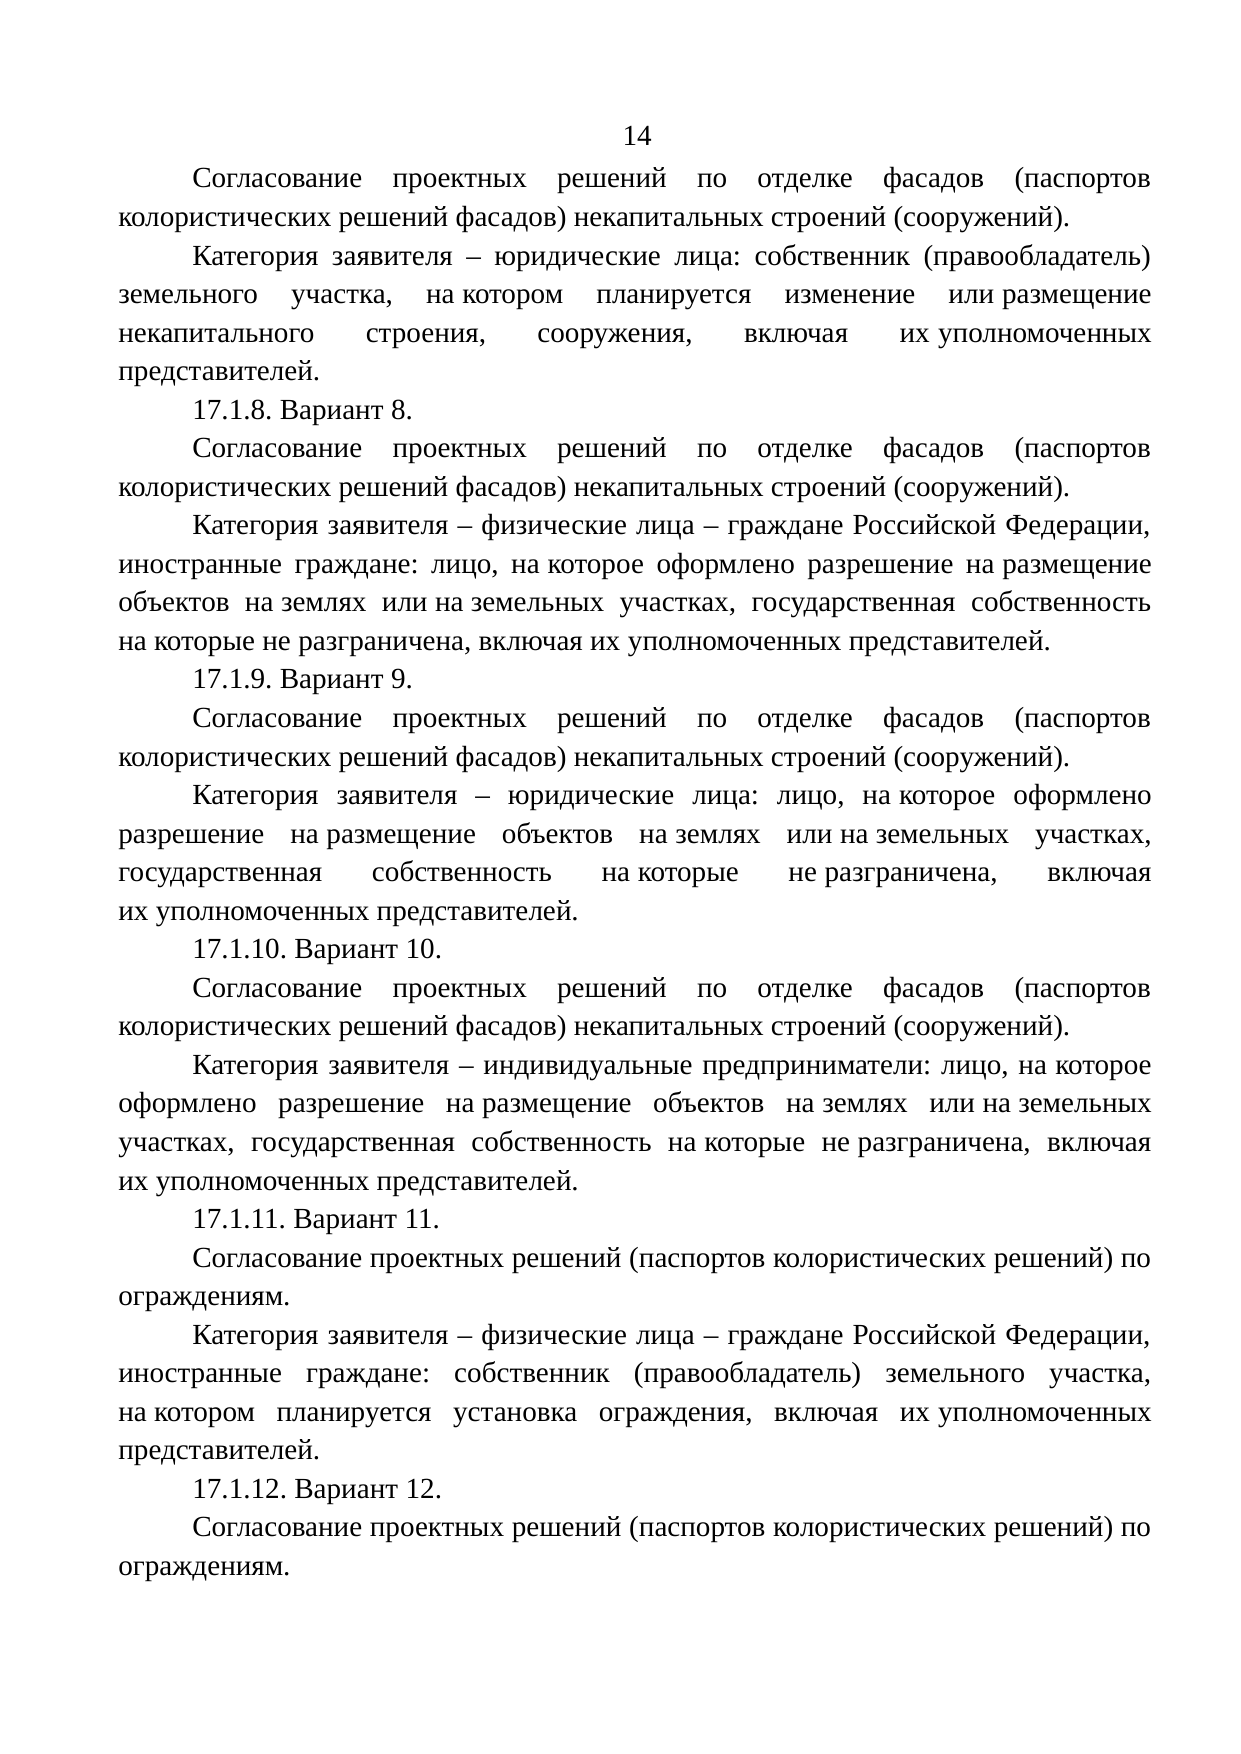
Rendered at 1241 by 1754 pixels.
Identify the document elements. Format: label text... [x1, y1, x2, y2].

text Согласование проектных решений (паспортов колористических решений) по ограждениям. [118, 1240, 1152, 1312]
text Категория заявителя – физические лица – граждане Российской Федерации, иностранные граждане: лицо, на которое оформлено разрешение на размещение объектов на землях или на земельных участках, государственная собственность на которые не разграничена, включая их уполномоченных представителей. [118, 507, 1152, 657]
text 17.1.12. Вариант 12. [118, 1471, 1152, 1504]
text 17.1.11. Вариант 11. [118, 1201, 1152, 1235]
text Категория заявителя – юридические лица: собственник (правообладатель) земельного участка, на котором планируется изменение или размещение некапитального строения, сооружения, включая их уполномоченных представителей. [118, 238, 1152, 387]
text Категория заявителя – юридические лица: лицо, на которое оформлено разрешение на размещение объектов на землях или на земельных участках, государственная собственность на которые не разграничена, включая их уполномоченных представителей. [118, 777, 1152, 926]
text Согласование проектных решений по отделке фасадов (паспортов колористических решений фасадов) некапитальных строений (сооружений). [118, 430, 1152, 502]
text 17.1.8. Вариант 8. [118, 392, 1152, 425]
text 17.1.10. Вариант 10. [118, 931, 1152, 965]
text 17.1.9. Вариант 9. [118, 662, 1152, 695]
text Категория заявителя – физические лица – граждане Российской Федерации, иностранные граждане: собственник (правообладатель) земельного участка, на котором планируется установка ограждения, включая их уполномоченных представителей. [118, 1317, 1152, 1466]
text Согласование проектных решений по отделке фасадов (паспортов колористических решений фасадов) некапитальных строений (сооружений). [118, 161, 1152, 233]
text Согласование проектных решений по отделке фасадов (паспортов колористических решений фасадов) некапитальных строений (сооружений). [118, 970, 1152, 1042]
text Категория заявителя – индивидуальные предприниматели: лицо, на которое оформлено разрешение на размещение объектов на землях или на земельных участках, государственная собственность на которые не разграничена, включая их уполномоченных представителей. [118, 1047, 1152, 1196]
text Согласование проектных решений (паспортов колористических решений) по ограждениям. [118, 1509, 1152, 1582]
text Согласование проектных решений по отделке фасадов (паспортов колористических решений фасадов) некапитальных строений (сооружений). [118, 700, 1152, 772]
